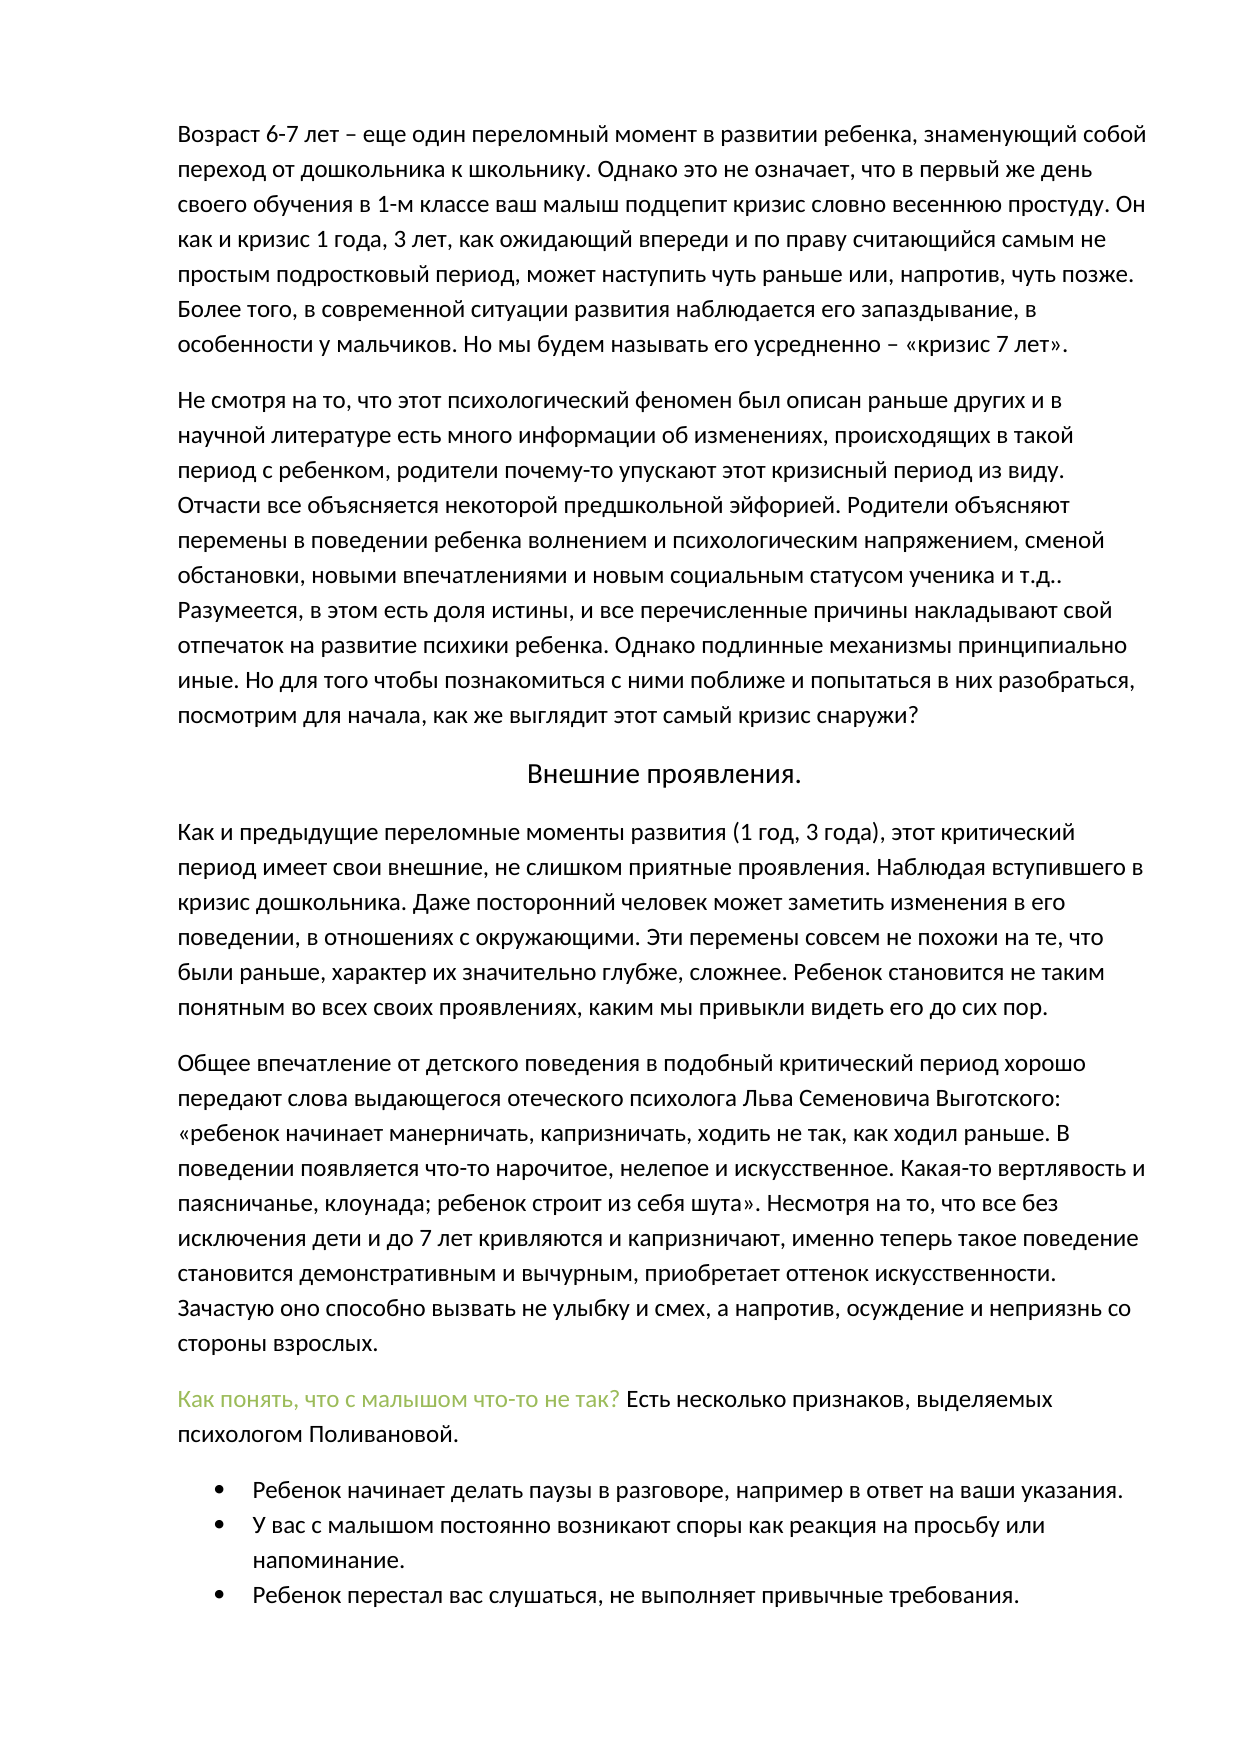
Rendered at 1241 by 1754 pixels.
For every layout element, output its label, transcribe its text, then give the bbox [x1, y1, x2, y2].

text Не смотря на то, что этот психологический феномен был описан раньше других и в научной литературе есть много информации об изменениях, происходящих в такой период с ребенком, родители почему-то упускают этот кризисный период из виду. Отчасти все объясняется некоторой предшкольной эйфорией. Родители объясняют перемены в поведении ребенка волнением и психологическим напряжением, сменой обстановки, новыми впечатлениями и новым социальным статусом ученика и т.д.. Разумеется, в этом есть доля истины, и все перечисленные причины накладывают свой отпечаток на развитие психики ребенка. Однако подлинные механизмы принципиально иные. Но для того чтобы познакомиться с ними поближе и попытаться в них разобраться, посмотрим для начала, как же выглядит этот самый кризис снаружи? [177, 384, 1152, 729]
text Общее впечатление от детского поведения в подобный критический период хорошо передают слова выдающегося отеческого психолога Льва Семеновича Выготского: «ребенок начинает манерничать, капризничать, ходить не так, как ходил раньше. В поведении появляется что-то нарочитое, нелепое и искусственное. Какая-то вертлявость и паясничанье, клоунада; ребенок строит из себя шута». Несмотря на то, что все без исключения дети и до 7 лет кривляются и капризничают, именно теперь такое поведение становится демонстративным и вычурным, приобретает оттенок искусственности. Зачастую оно способно вызвать не улыбку и смех, а напротив, осуждение и неприязнь со стороны взрослых. [177, 1047, 1152, 1358]
text Как понять, что с малышом что-то не так? Есть несколько признаков, выделяемых психологом Поливановой. [177, 1383, 1152, 1449]
text Как и предыдущие переломные моменты развития (1 год, 3 года), этот критический период имеет свои внешние, не слишком приятные проявления. Наблюдая вступившего в кризис дошкольника. Даже посторонний человек может заметить изменения в его поведении, в отношениях с окружающими. Эти перемены совсем не похожи на те, что были раньше, характер их значительно глубже, сложнее. Ребенок становится не таким понятным во всех своих проявлениях, каким мы привыкли видеть его до сих пор. [177, 817, 1152, 1022]
text Возраст 6-7 лет – еще один переломный момент в развитии ребенка, знаменующий собой переход от дошкольника к школьнику. Однако это не означает, что в первый же день своего обучения в 1-м классе ваш малыш подцепит кризис словно весеннюю простуду. Он как и кризис 1 года, 3 лет, как ожидающий впереди и по праву считающийся самым не простым подростковый период, может наступить чуть раньше или, напротив, чуть позже. Более того, в современной ситуации развития наблюдается его запаздывание, в особенности у мальчиков. Но мы будем называть его усредненно – «кризис 7 лет». [177, 118, 1152, 359]
list Ребенок перестал вас слушаться, не выполняет привычные требования. [215, 1579, 1152, 1609]
list Ребенок начинает делать паузы в разговоре, например в ответ на ваши указания. [215, 1474, 1152, 1504]
text Внешние проявления. [177, 755, 1152, 790]
list У вас с малышом постоянно возникают споры как реакция на просьбу или напоминание. [215, 1509, 1152, 1574]
